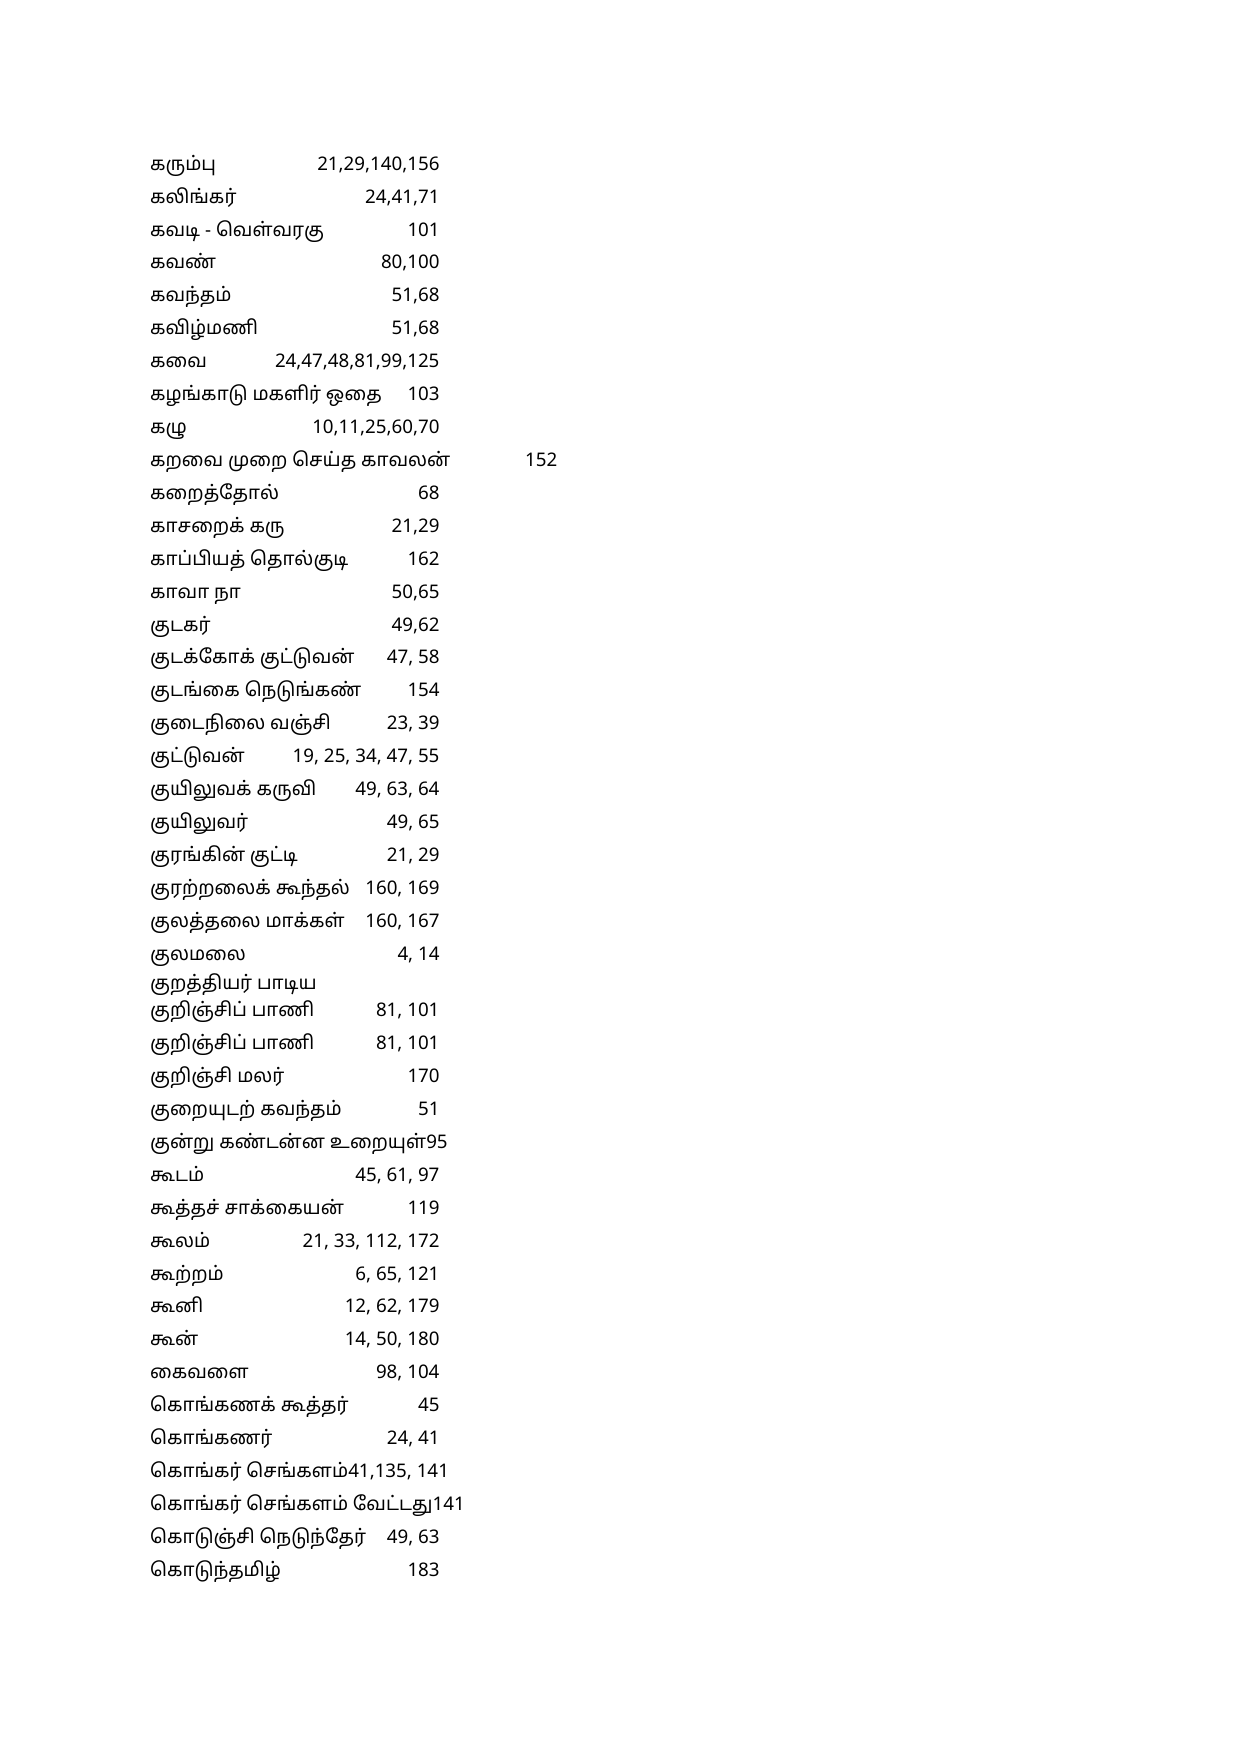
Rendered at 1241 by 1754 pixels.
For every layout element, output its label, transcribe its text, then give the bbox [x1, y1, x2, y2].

text குலத்தலை மாக்கள் 160, 167 [150, 907, 1090, 934]
text கூன் 14, 50, 180 [150, 1326, 1090, 1353]
text கூனி 12, 62, 179 [150, 1293, 1090, 1320]
text கொங்கர் செங்களம் 41,135, 141 [150, 1457, 1090, 1484]
text குறிஞ்சிப் பாணி 81, 101 [150, 1029, 1090, 1056]
text குடைநிலை வஞ்சி 23, 39 [150, 709, 1090, 737]
text குரங்கின் குட்டி 21, 29 [150, 841, 1090, 868]
text கொங்கர் செங்களம் வேட்டது 141 [150, 1490, 1090, 1517]
text கறைத்தோல் 68 [150, 479, 1090, 506]
text கவடி - வெள்வரகு 101 [150, 216, 1090, 243]
text குயிலுவக் கருவி 49, 63, 64 [150, 775, 1090, 802]
text குடக்கோக் குட்டுவன் 47, 58 [150, 644, 1090, 671]
text குறத்தியர் பாடிய குறிஞ்சிப் பாணி 81, 101 [150, 973, 1090, 1023]
text காசறைக் கரு 21,29 [150, 512, 1090, 539]
text குடகர் 49,62 [150, 611, 1090, 638]
text கரும்பு 21,29,140,156 [150, 150, 1090, 177]
text குடங்கை நெடுங்கண் 154 [150, 677, 1090, 704]
text குன்று கண்டன்ன உறையுள் 95 [150, 1128, 1090, 1155]
text கவந்தம் 51,68 [150, 282, 1090, 309]
text கழு 10,11,25,60,70 [150, 413, 1090, 440]
text கூற்றம் 6, 65, 121 [150, 1260, 1090, 1287]
text கொங்கணக் கூத்தர் 45 [150, 1391, 1090, 1418]
text குட்டுவன் 19, 25, 34, 47, 55 [150, 742, 1090, 769]
text கவிழ்மணி 51,68 [150, 314, 1090, 342]
text கவை 24,47,48,81,99,125 [150, 347, 1090, 374]
text கூத்தச் சாக்கையன் 119 [150, 1194, 1090, 1221]
text கலிங்கர் 24,41,71 [150, 183, 1090, 210]
text கவண் 80,100 [150, 249, 1090, 276]
text குறிஞ்சி மலர் 170 [150, 1062, 1090, 1089]
text கொடுந்தமிழ் 183 [150, 1556, 1090, 1583]
text காவா நா 50,65 [150, 578, 1090, 605]
text குலமலை 4, 14 [150, 940, 1090, 967]
text குறையுடற் கவந்தம் 51 [150, 1095, 1090, 1122]
text காப்பியத் தொல்குடி 162 [150, 545, 1090, 572]
text கறவை முறை செய்த காவலன் 152 [150, 446, 1090, 473]
text கூலம் 21, 33, 112, 172 [150, 1227, 1090, 1254]
text கைவளை 98, 104 [150, 1358, 1090, 1386]
text குரற்றலைக் கூந்தல் 160, 169 [150, 874, 1090, 901]
text கூடம் 45, 61, 97 [150, 1161, 1090, 1188]
text கொங்கணர் 24, 41 [150, 1424, 1090, 1451]
text குயிலுவர் 49, 65 [150, 808, 1090, 835]
text கழங்காடு மகளிர் ஒதை 103 [150, 380, 1090, 407]
text கொடுஞ்சி நெடுந்தேர் 49, 63 [150, 1523, 1090, 1550]
